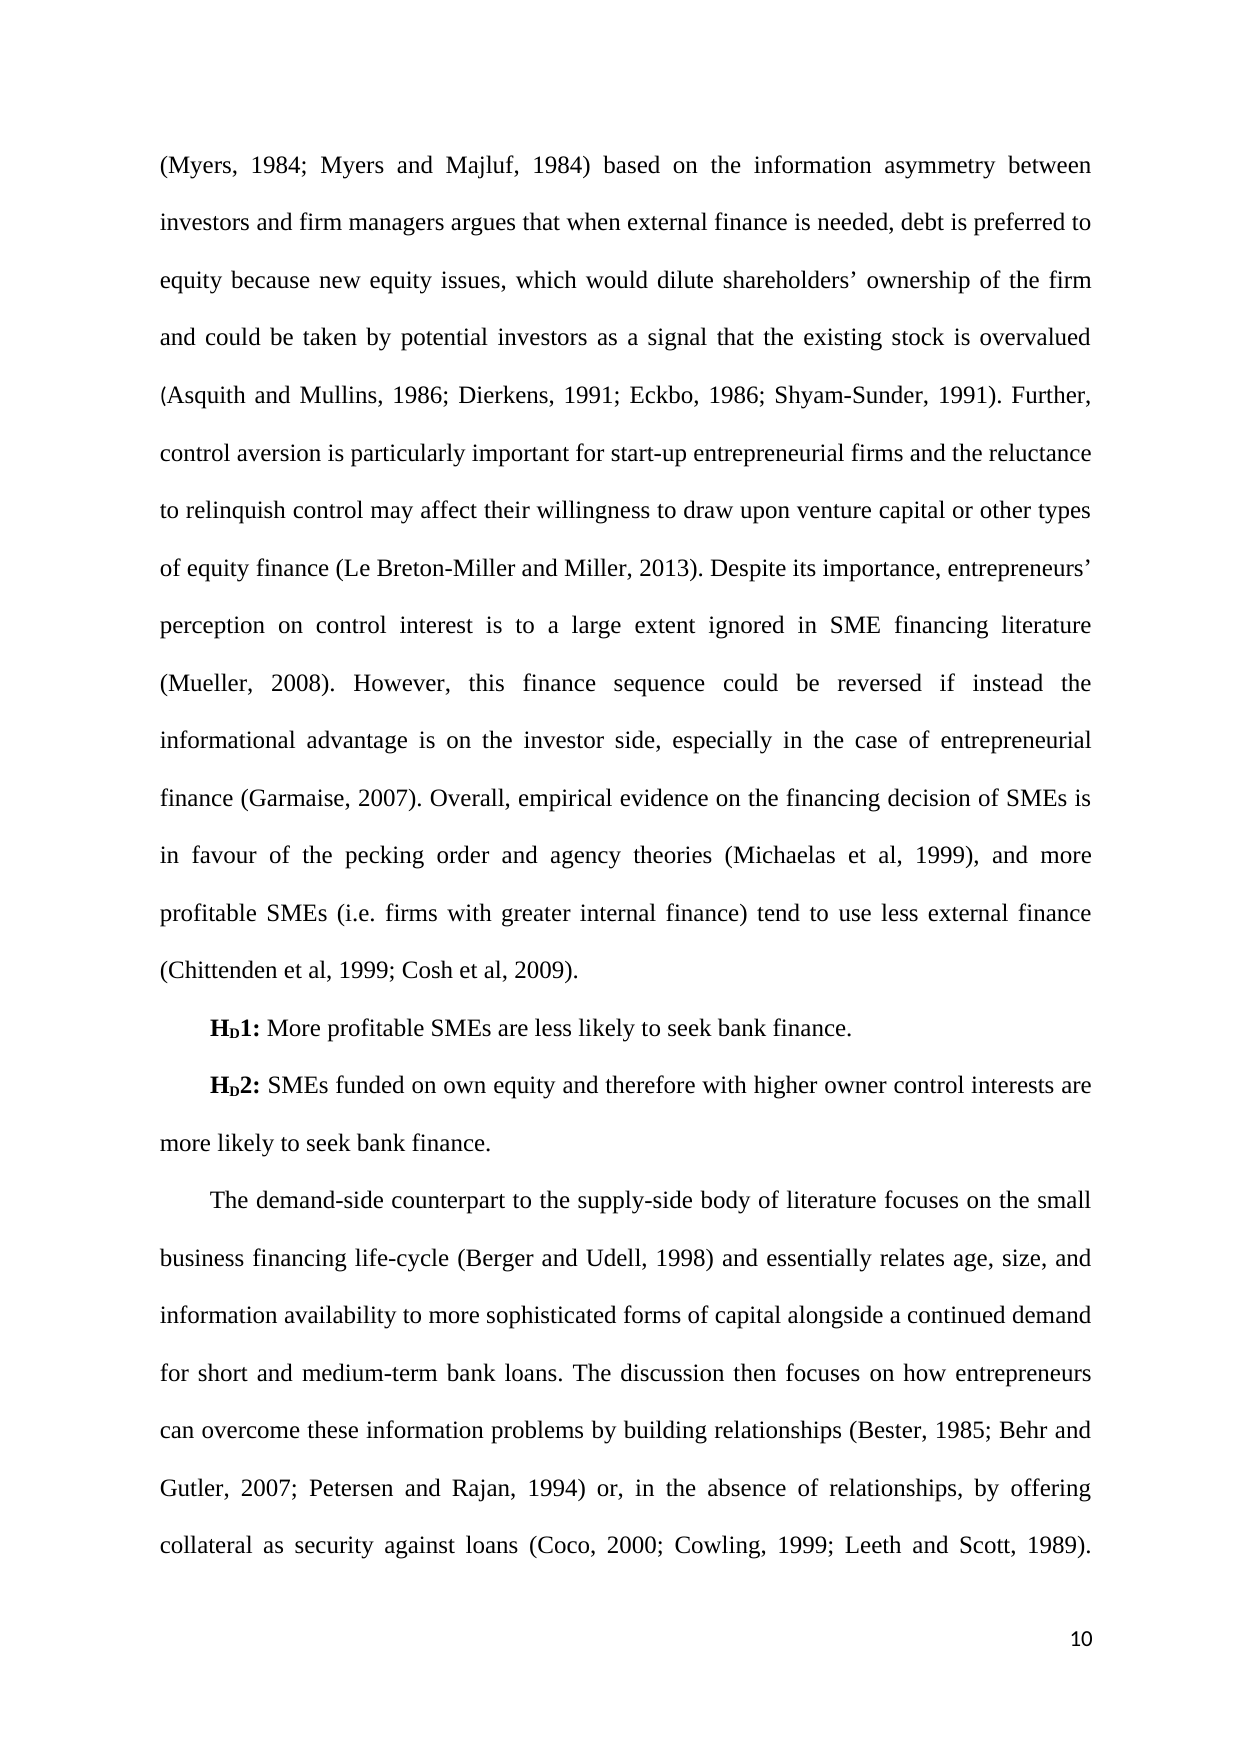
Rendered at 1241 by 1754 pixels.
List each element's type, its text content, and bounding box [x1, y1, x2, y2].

text HD2: SMEs funded on own equity and therefore with higher owner control interests are more likely to seek bank finance. [159, 1071, 1092, 1157]
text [159, 1186, 1092, 1559]
text HD1: More profitable SMEs are less likely to seek bank finance. [159, 1013, 1092, 1042]
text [159, 150, 1092, 984]
